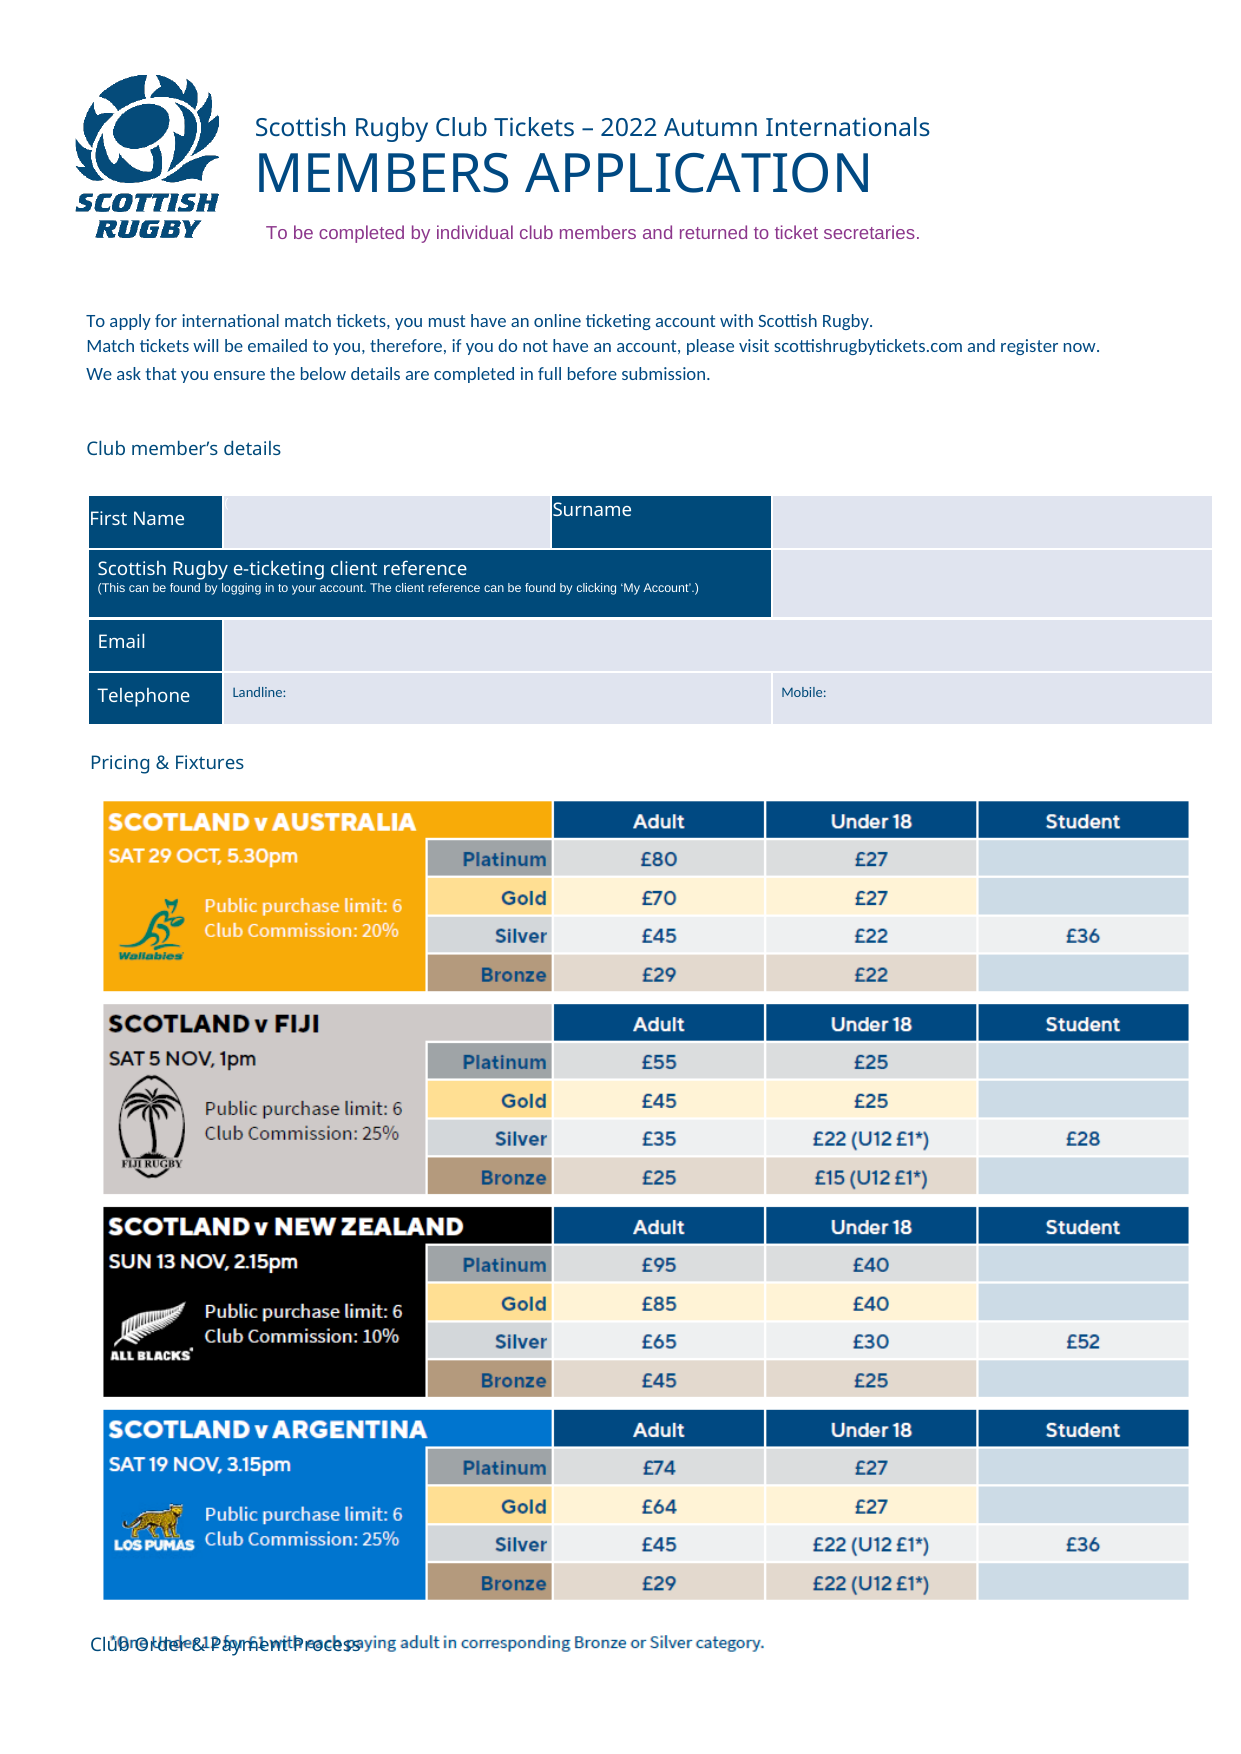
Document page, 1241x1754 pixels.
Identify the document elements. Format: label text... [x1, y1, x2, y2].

table_cell Email [89, 620, 222, 671]
text Club member’s details [86, 435, 1109, 461]
picture [75, 75, 219, 238]
text MEMBERS APPLICATION [219, 143, 1165, 205]
table_cell Landline: [224, 673, 771, 724]
text Match tickets will be emailed to you, therefore, if you do not have an account, please visit scottishrugbytickets.com and register now. [86, 334, 1109, 357]
table_cell [224, 620, 1212, 671]
text Scottish Rugby Club Tickets – 2022 Autumn Internationals [219, 75, 1165, 143]
table_header Surname [552, 496, 771, 548]
table_header [773, 496, 1212, 548]
picture [100, 799, 1191, 1660]
table_header First Name [89, 496, 222, 548]
text We ask that you ensure the below details are completed in full before submission. [86, 362, 1109, 385]
table_cell Telephone [89, 673, 222, 724]
text To be completed by individual club members and returned to ticket secretaries. [86, 221, 1165, 243]
table_cell Mobile: [773, 673, 1212, 724]
table_header ( [224, 496, 550, 548]
table_cell [773, 550, 1212, 617]
text Pricing & Fixtures [90, 749, 1165, 775]
text Club Order & Payment Process [90, 1631, 1165, 1657]
table_cell Scottish Rugby e-ticketing client reference (This can be found by logging in to your account. The client reference can be found by clicking ‘My Account’.) [89, 550, 771, 617]
text To apply for international match tickets, you must have an online ticketing account with Scottish Rugby. [86, 286, 1165, 332]
